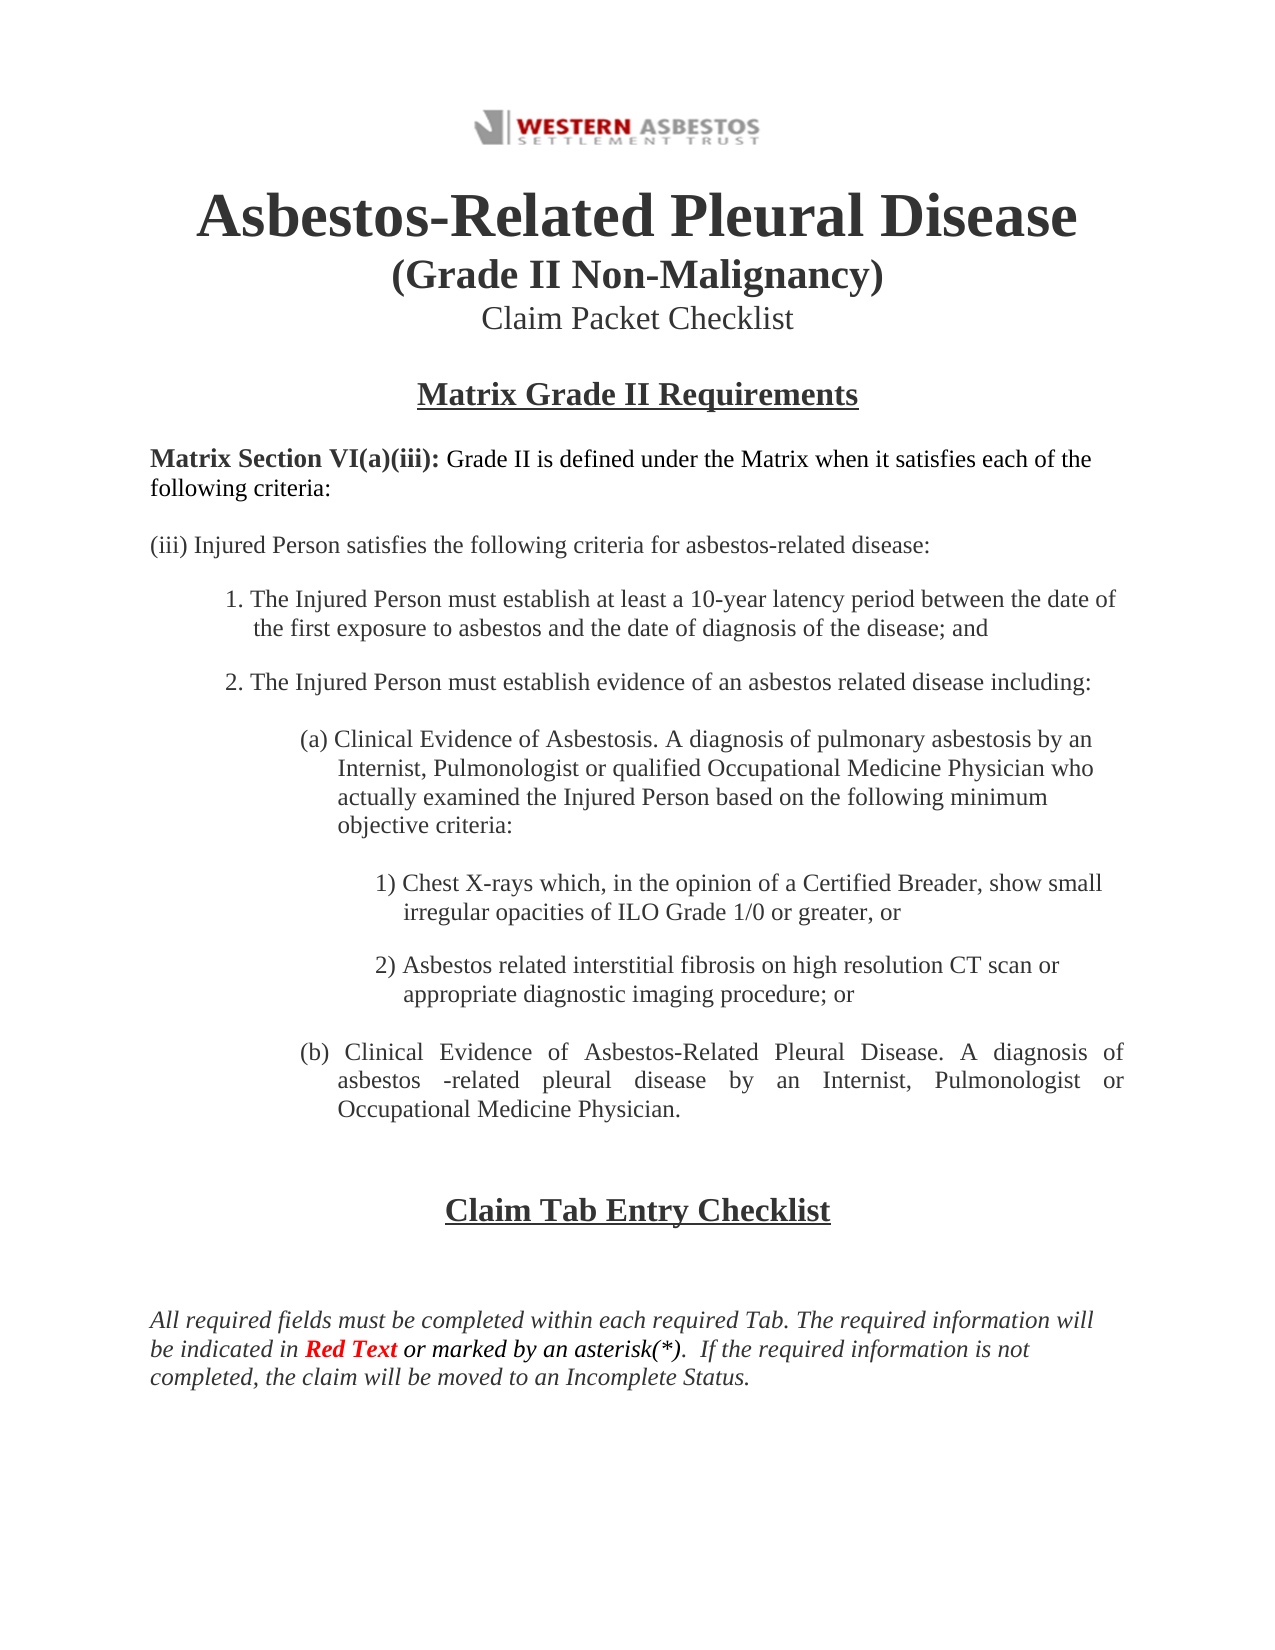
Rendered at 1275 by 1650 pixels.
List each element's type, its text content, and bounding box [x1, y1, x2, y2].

text Asbestos-Related Pleural Disease [150, 178, 1125, 250]
text (a) Clinical Evidence of Asbestosis. A diagnosis of pulmonary asbestosis by an Internist, Pulmonologist or qualified Occupational Medicine Physician who actually examined the Injured Person based on the following minimum objective criteria: [300, 724, 1125, 839]
text 1) Chest X-rays which, in the opinion of a Certified Breader, show small irregular opacities of ILO Grade 1/0 or greater, or [375, 868, 1125, 925]
text (Grade II Non-Malignancy) [150, 250, 1125, 298]
text Claim Tab Entry Checklist [150, 1190, 1125, 1228]
text (b) Clinical Evidence of Asbestos-Related Pleural Disease. A diagnosis of asbestos -related pleural disease by an Internist, Pulmonologist or Occupational Medicine Physician. [300, 1037, 1125, 1123]
picture [441, 75, 834, 178]
text 1. The Injured Person must establish at least a 10-year latency period between the date of the first exposure to asbestos and the date of diagnosis of the disease; and [225, 584, 1125, 642]
text 2) Asbestos related interstitial fibrosis on high resolution CT scan or appropriate diagnostic imaging procedure; or [375, 950, 1125, 1008]
text Claim Packet Checklist [150, 298, 1125, 336]
text All required fields must be completed within each required Tab. The required information will be indicated in Red Text or marked by an asterisk(*). If the required information is not completed, the claim will be moved to an Incomplete Status. [150, 1305, 1125, 1391]
text Matrix Grade II Requirements [150, 374, 1125, 413]
text 2. The Injured Person must establish evidence of an asbestos related disease including: [150, 667, 1125, 695]
text Matrix Section VI(a)(iii): Grade II is defined under the Matrix when it satisfies each of the following criteria: [150, 442, 1125, 502]
text (iii) Injured Person satisfies the following criteria for asbestos-related disease: [150, 530, 1125, 559]
